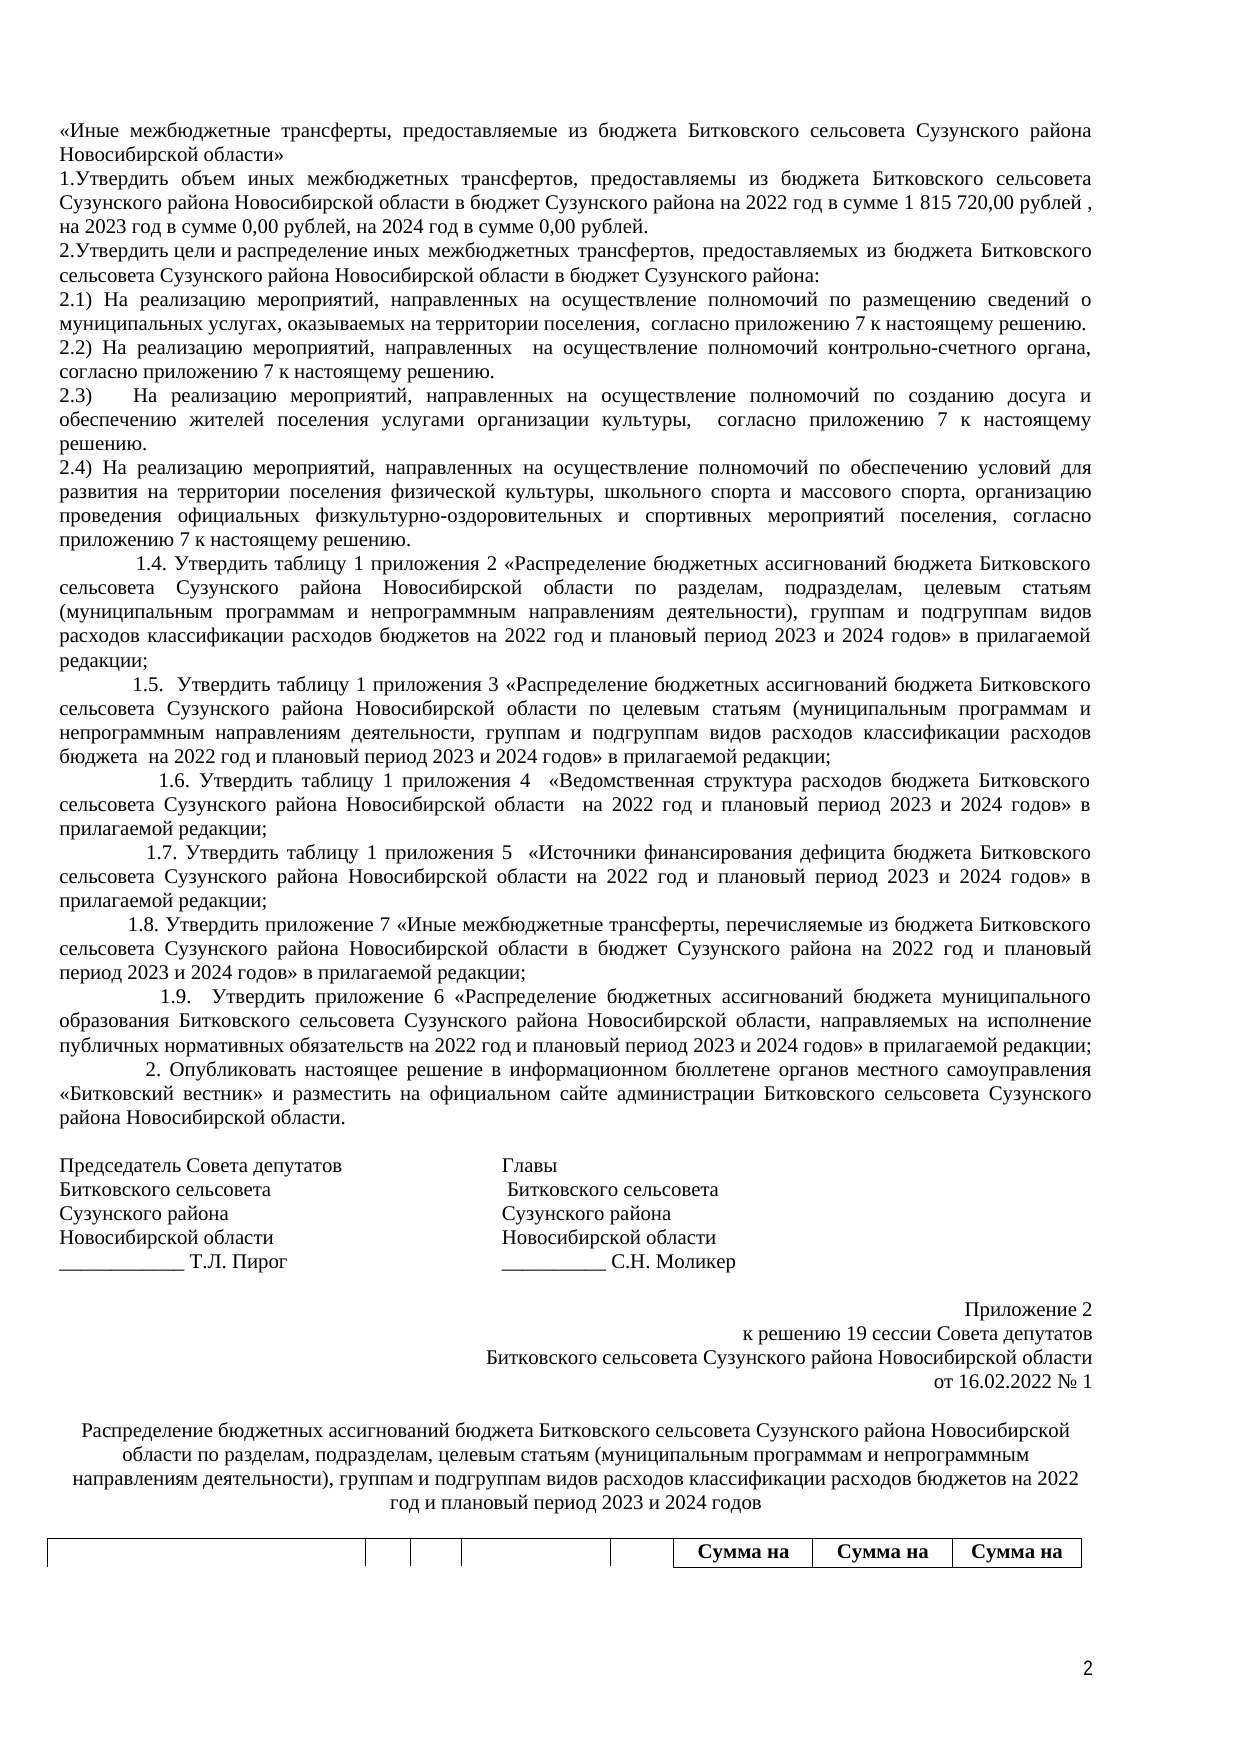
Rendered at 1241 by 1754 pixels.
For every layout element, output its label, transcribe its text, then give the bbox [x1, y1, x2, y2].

table_header [461, 1539, 611, 1567]
text Битковского сельсовета Сузунского района Новосибирской области [59, 1345, 1092, 1369]
text Битковского сельсовета Битковского сельсовета [59, 1177, 1092, 1201]
text 2.4) На реализацию мероприятий, направленных на осуществление полномочий по обеспечению условий для развития на территории поселения физической культуры, школьного спорта и массового спорта, организацию проведения официальных физкультурно-оздоровительных и спортивных мероприятий поселения, согласно приложению 7 к настоящему решению. [59, 455, 1092, 551]
text «Иные межбюджетные трансферты, предоставляемые из бюджета Битковского сельсовета Сузунского района Новосибирской области» [59, 118, 1092, 166]
text ____________ Т.Л. Пирог __________ С.Н. Моликер [59, 1249, 1092, 1273]
table_header [411, 1539, 461, 1567]
table_header [611, 1539, 673, 1567]
text 2.1) На реализацию мероприятий, направленных на осуществление полномочий по размещению сведений о муниципальных услугах, оказываемых на территории поселения, согласно приложению 7 к настоящему решению. [59, 287, 1092, 335]
text 2. Опубликовать настоящее решение в информационном бюллетене органов местного самоуправления «Битковский вестник» и разместить на официальном сайте администрации Битковского сельсовета Сузунского района Новосибирской области. [59, 1057, 1092, 1129]
text Новосибирской области Новосибирской области [59, 1225, 1092, 1249]
text к решению 19 сессии Совета депутатов [59, 1321, 1092, 1345]
text Приложение 2 [59, 1297, 1092, 1321]
text 1.6. Утвердить таблицу 1 приложения 4 «Ведомственная структура расходов бюджета Битковского сельсовета Сузунского района Новосибирской области на 2022 год и плановый период 2023 и 2024 годов» в прилагаемой редакции; [59, 768, 1092, 840]
text 2.2) На реализацию мероприятий, направленных на осуществление полномочий контрольно-счетного органа, согласно приложению 7 к настоящему решению. [59, 335, 1092, 383]
text Распределение бюджетных ассигнований бюджета Битковского сельсовета Сузунского района Новосибирской области по разделам, подразделам, целевым статьям (муниципальным программам и непрограммным направлениям деятельности), группам и подгруппам видов расходов классификации расходов бюджетов на 2022 год и плановый период 2023 и 2024 годов [59, 1417, 1092, 1514]
text Сузунского района Сузунского района [59, 1201, 1092, 1225]
text Председатель Совета депутатов Главы [59, 1153, 1092, 1177]
text 1.7. Утвердить таблицу 1 приложения 5 «Источники финансирования дефицита бюджета Битковского сельсовета Сузунского района Новосибирской области на 2022 год и плановый период 2023 и 2024 годов» в прилагаемой редакции; [59, 840, 1092, 912]
table_header Сумма на 2022 год [674, 1539, 812, 1567]
text 1.Утвердить объем иных межбюджетных трансфертов, предоставляемы из бюджета Битковского сельсовета Сузунского района Новосибирской области в бюджет Сузунского района на 2022 год в сумме 1 815 720,00 рублей , на 2023 год в сумме 0,00 рублей, на 2024 год в сумме 0,00 рублей. [59, 166, 1092, 238]
text 1.9. Утвердить приложение 6 «Распределение бюджетных ассигнований бюджета муниципального образования Битковского сельсовета Сузунского района Новосибирской области, направляемых на исполнение публичных нормативных обязательств на 2022 год и плановый период 2023 и 2024 годов» в прилагаемой редакции; [59, 984, 1092, 1057]
table_header Сумма на 2023 год [813, 1539, 952, 1567]
table_header [366, 1539, 411, 1567]
table_header Сумма на 2024 год [953, 1539, 1081, 1567]
text от 16.02.2022 № 1 [59, 1369, 1092, 1393]
table_header [48, 1539, 366, 1567]
text 1.5. Утвердить таблицу 1 приложения 3 «Распределение бюджетных ассигнований бюджета Битковского сельсовета Сузунского района Новосибирской области по целевым статьям (муниципальным программам и непрограммным направлениям деятельности, группам и подгруппам видов расходов классификации расходов бюджета на 2022 год и плановый период 2023 и 2024 годов» в прилагаемой редакции; [59, 672, 1092, 768]
text 2.3) На реализацию мероприятий, направленных на осуществление полномочий по созданию досуга и обеспечению жителей поселения услугами организации культуры, согласно приложению 7 к настоящему решению. [59, 383, 1092, 455]
text 2.Утвердить цели и распределение иных межбюджетных трансфертов, предоставляемых из бюджета Битковского сельсовета Сузунского района Новосибирской области в бюджет Сузунского района: [59, 238, 1092, 287]
text 1.4. Утвердить таблицу 1 приложения 2 «Распределение бюджетных ассигнований бюджета Битковского сельсовета Сузунского района Новосибирской области по разделам, подразделам, целевым статьям (муниципальным программам и непрограммным направлениям деятельности), группам и подгруппам видов расходов классификации расходов бюджетов на 2022 год и плановый период 2023 и 2024 годов» в прилагаемой редакции; [59, 551, 1092, 672]
text 1.8. Утвердить приложение 7 «Иные межбюджетные трансферты, перечисляемые из бюджета Битковского сельсовета Сузунского района Новосибирской области в бюджет Сузунского района на 2022 год и плановый период 2023 и 2024 годов» в прилагаемой редакции; [59, 912, 1092, 984]
